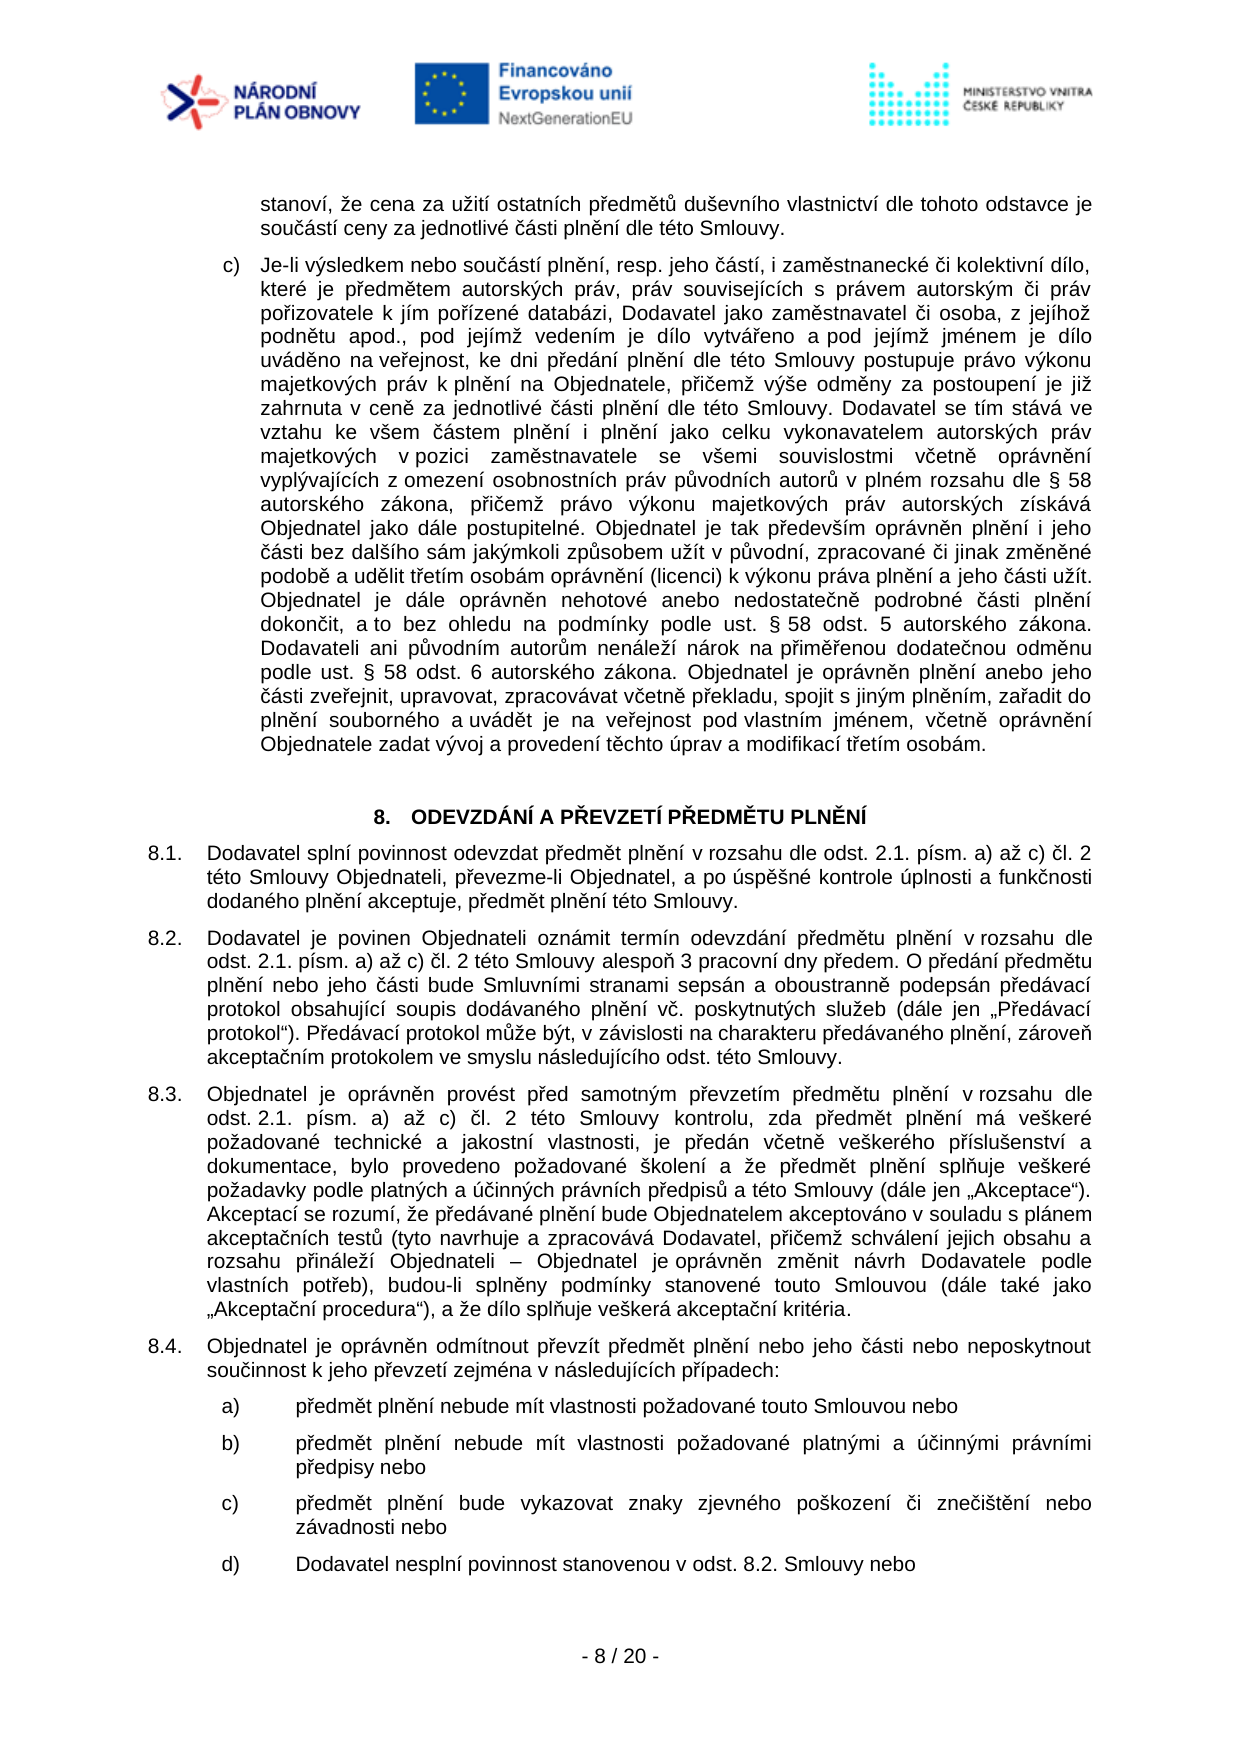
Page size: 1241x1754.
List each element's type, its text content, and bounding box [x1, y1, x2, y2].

list Dodavatel nesplní povinnost stanovenou v odst. 8.2. Smlouvy nebo [221, 1551, 1093, 1575]
list předmět plnění nebude mít vlastnosti požadované touto Smlouvou nebo [221, 1394, 1093, 1418]
list předmět plnění bude vykazovat znaky zjevného poškození či znečištění nebo závadnosti nebo [221, 1491, 1093, 1539]
list Objednatel je oprávněn odmítnout převzít předmět plnění nebo jeho části nebo neposkytnout součinnost k jeho převzetí zejména v následujících případech: [148, 1334, 1093, 1382]
subtitle ODEVZDÁNÍ A PŘEVZETÍ PŘEDMĚTU PLNĚNÍ [148, 804, 1093, 828]
picture [147, 42, 1093, 145]
list Je-li výsledkem nebo součástí plnění, resp. jeho částí, i zaměstnanecké či kolektivní dílo, které je předmětem autorských práv, práv souvisejících s právem autorským či práv pořizovatele k jím pořízené databázi, Dodavatel jako zaměstnavatel či osoba, z jejíhož podnětu apod., pod jejímž vedením je dílo vytvářeno a pod jejímž jménem je dílo uváděno na veřejnost, ke dni předání plnění dle této Smlouvy postupuje právo výkonu majetkových práv k plnění na Objednatele, přičemž výše odměny za postoupení je již zahrnuta v ceně za jednotlivé části plnění dle této Smlouvy. Dodavatel se tím stává ve vztahu ke všem částem plnění i plnění jako celku vykonavatelem autorských práv majetkových v pozici zaměstnavatele se všemi souvislostmi včetně oprávnění vyplývajících z omezení osobnostních práv původních autorů v plném rozsahu dle § 58 autorského zákona, přičemž právo výkonu majetkových práv autorských získává Objednatel jako dále postupitelné. Objednatel je tak především oprávněn plnění i jeho části bez dalšího sám jakýmkoli způsobem užít v původní, zpracované či jinak změněné podobě a udělit třetím osobám oprávnění (licenci) k výkonu práva plnění a jeho části užít. Objednatel je dále oprávněn nehotové anebo nedostatečně podrobné části plnění dokončit, a to bez ohledu na podmínky podle ust. § 58 odst. 5 autorského zákona. Dodavateli ani původním autorům nenáleží nárok na přiměřenou dodatečnou odměnu podle ust. § 58 odst. 6 autorského zákona. Objednatel je oprávněn plnění anebo jeho části zveřejnit, upravovat, zpracovávat včetně překladu, spojit s jiným plněním, zařadit do plnění souborného a uvádět je na veřejnost pod vlastním jménem, včetně oprávnění Objednatele zadat vývoj a provedení těchto úprav a modifikací třetím osobám. [223, 252, 1093, 756]
list předmět plnění nebude mít vlastnosti požadované platnými a účinnými právními předpisy nebo [221, 1431, 1093, 1478]
list Dodavatel splní povinnost odevzdat předmět plnění v rozsahu dle odst. 2.1. písm. a) až c) čl. 2 této Smlouvy Objednateli, převezme-li Objednatel, a po úspěšné kontrole úplnosti a funkčnosti dodaného plnění akceptuje, předmět plnění této Smlouvy. [148, 841, 1093, 913]
list Objednatel je oprávněn provést před samotným převzetím předmětu plnění v rozsahu dle odst. 2.1. písm. a) až c) čl. 2 této Smlouvy kontrolu, zda předmět plnění má veškeré požadované technické a jakostní vlastnosti, je předán včetně veškerého příslušenství a dokumentace, bylo provedeno požadované školení a že předmět plnění splňuje veškeré požadavky podle platných a účinných právních předpisů a této Smlouvy (dále jen „Akceptace“). Akceptací se rozumí, že předávané plnění bude Objednatelem akceptováno v souladu s plánem akceptačních testů (tyto navrhuje a zpracovává Dodavatel, přičemž schválení jejich obsahu a rozsahu přináleží Objednateli – Objednatel je oprávněn změnit návrh Dodavatele podle vlastních potřeb), budou-li splněny podmínky stanovené touto Smlouvou (dále také jako „Akceptační procedura“), a že dílo splňuje veškerá akceptační kritéria. [148, 1082, 1093, 1321]
list Dodavatel je povinen Objednateli oznámit termín odevzdání předmětu plnění v rozsahu dle odst. 2.1. písm. a) až c) čl. 2 této Smlouvy alespoň 3 pracovní dny předem. O předání předmětu plnění nebo jeho části bude Smluvními stranami sepsán a oboustranně podepsán předávací protokol obsahující soupis dodávaného plnění vč. poskytnutých služeb (dále jen „Předávací protokol“). Předávací protokol může být, v závislosti na charakteru předávaného plnění, zároveň akceptačním protokolem ve smyslu následujícího odst. této Smlouvy. [148, 925, 1093, 1069]
